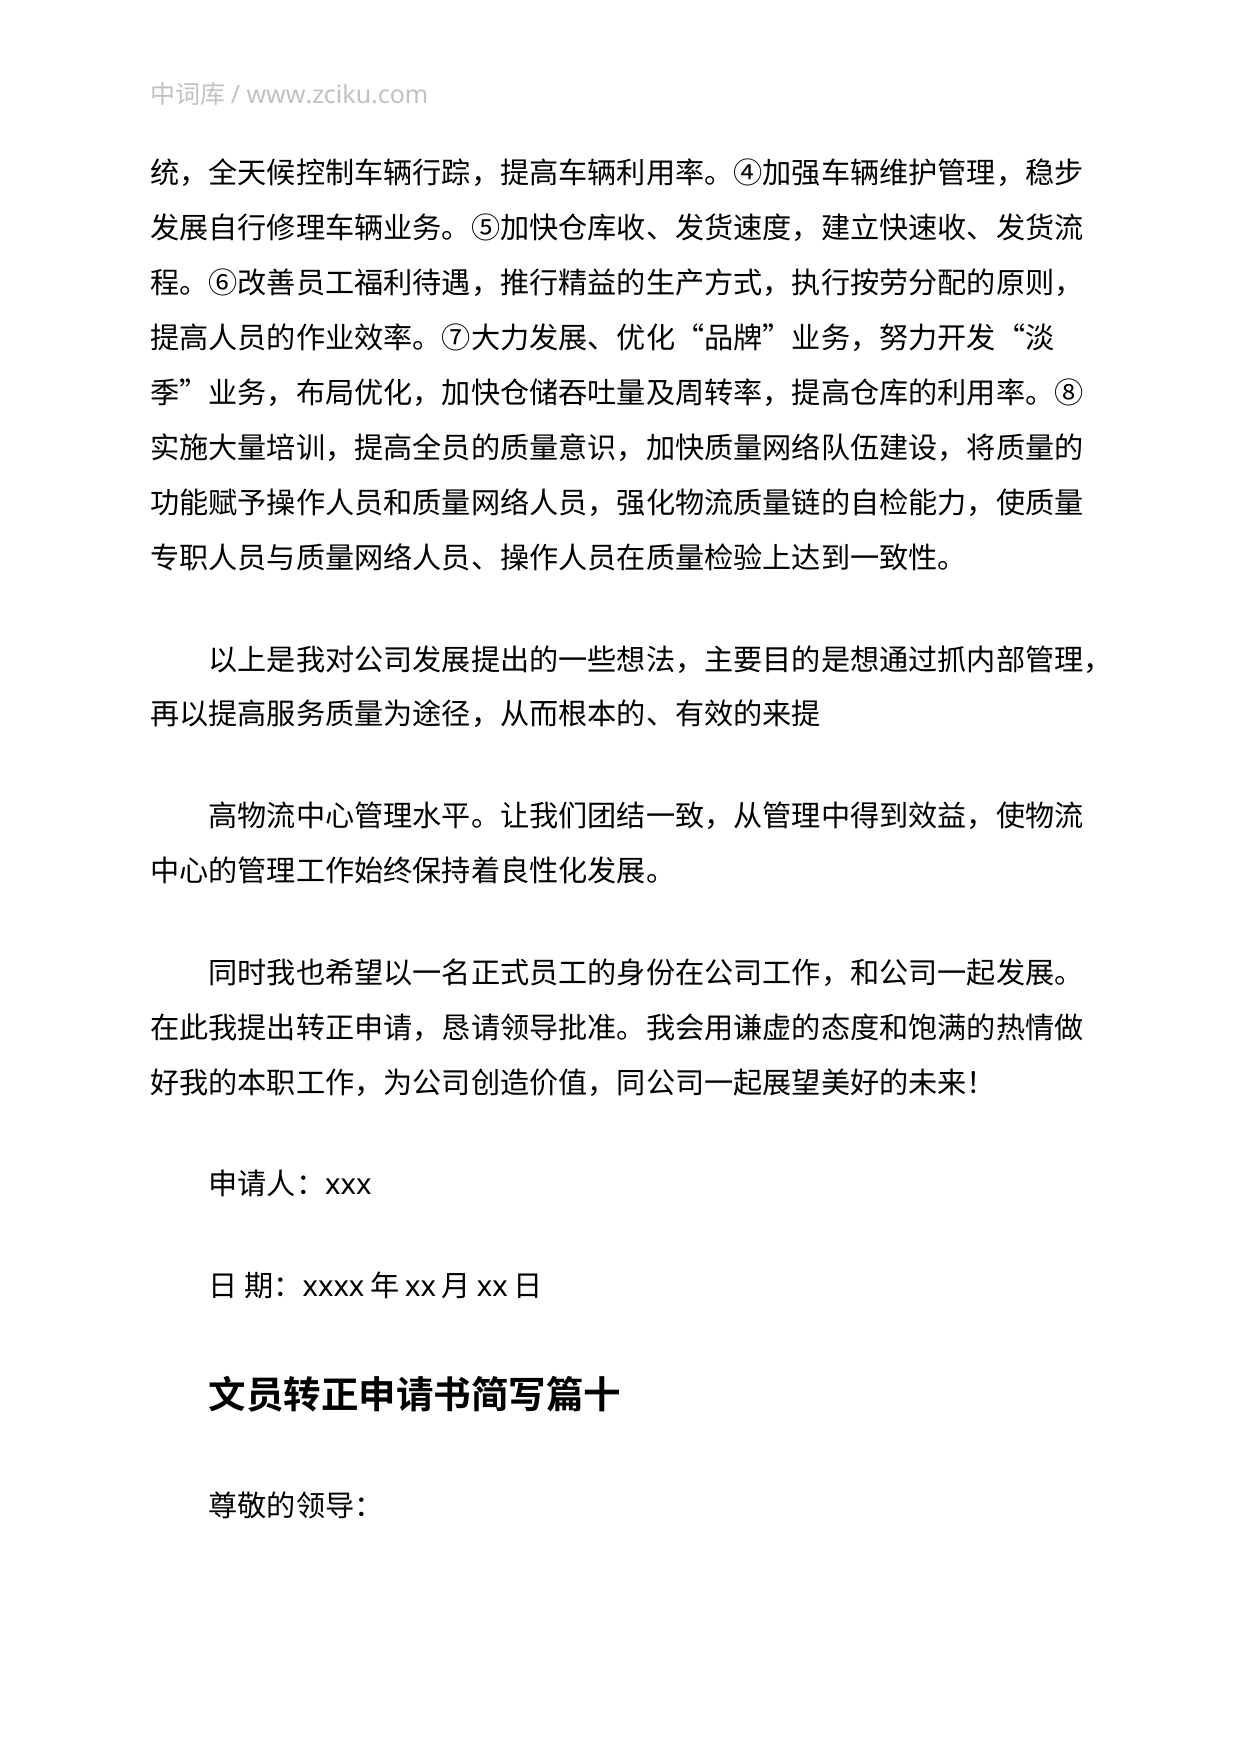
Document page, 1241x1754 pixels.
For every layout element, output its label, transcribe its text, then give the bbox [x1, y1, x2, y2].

text 高物流中心管理水平。让我们团结一致，从管理中得到效益，使物流中心的管理工作始终保持着良性化发展。 [150, 793, 1090, 890]
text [150, 150, 1090, 577]
text 申请人：xxx [150, 1161, 1090, 1203]
text 尊敬的领导： [150, 1482, 1090, 1524]
text 日 期：xxxx年xx月xx日 [150, 1263, 1090, 1305]
text 同时我也希望以一名正式员工的身份在公司工作，和公司一起发展。在此我提出转正申请，恳请领导批准。我会用谦虚的态度和饱满的热情做好我的本职工作，为公司创造价值，同公司一起展望美好的未来！ [150, 949, 1090, 1101]
text 文员转正申请书简写篇十 [150, 1365, 1090, 1419]
text 以上是我对公司发展提出的一些想法，主要目的是想通过抓内部管理，再以提高服务质量为途径，从而根本的、有效的来提 [150, 636, 1090, 733]
